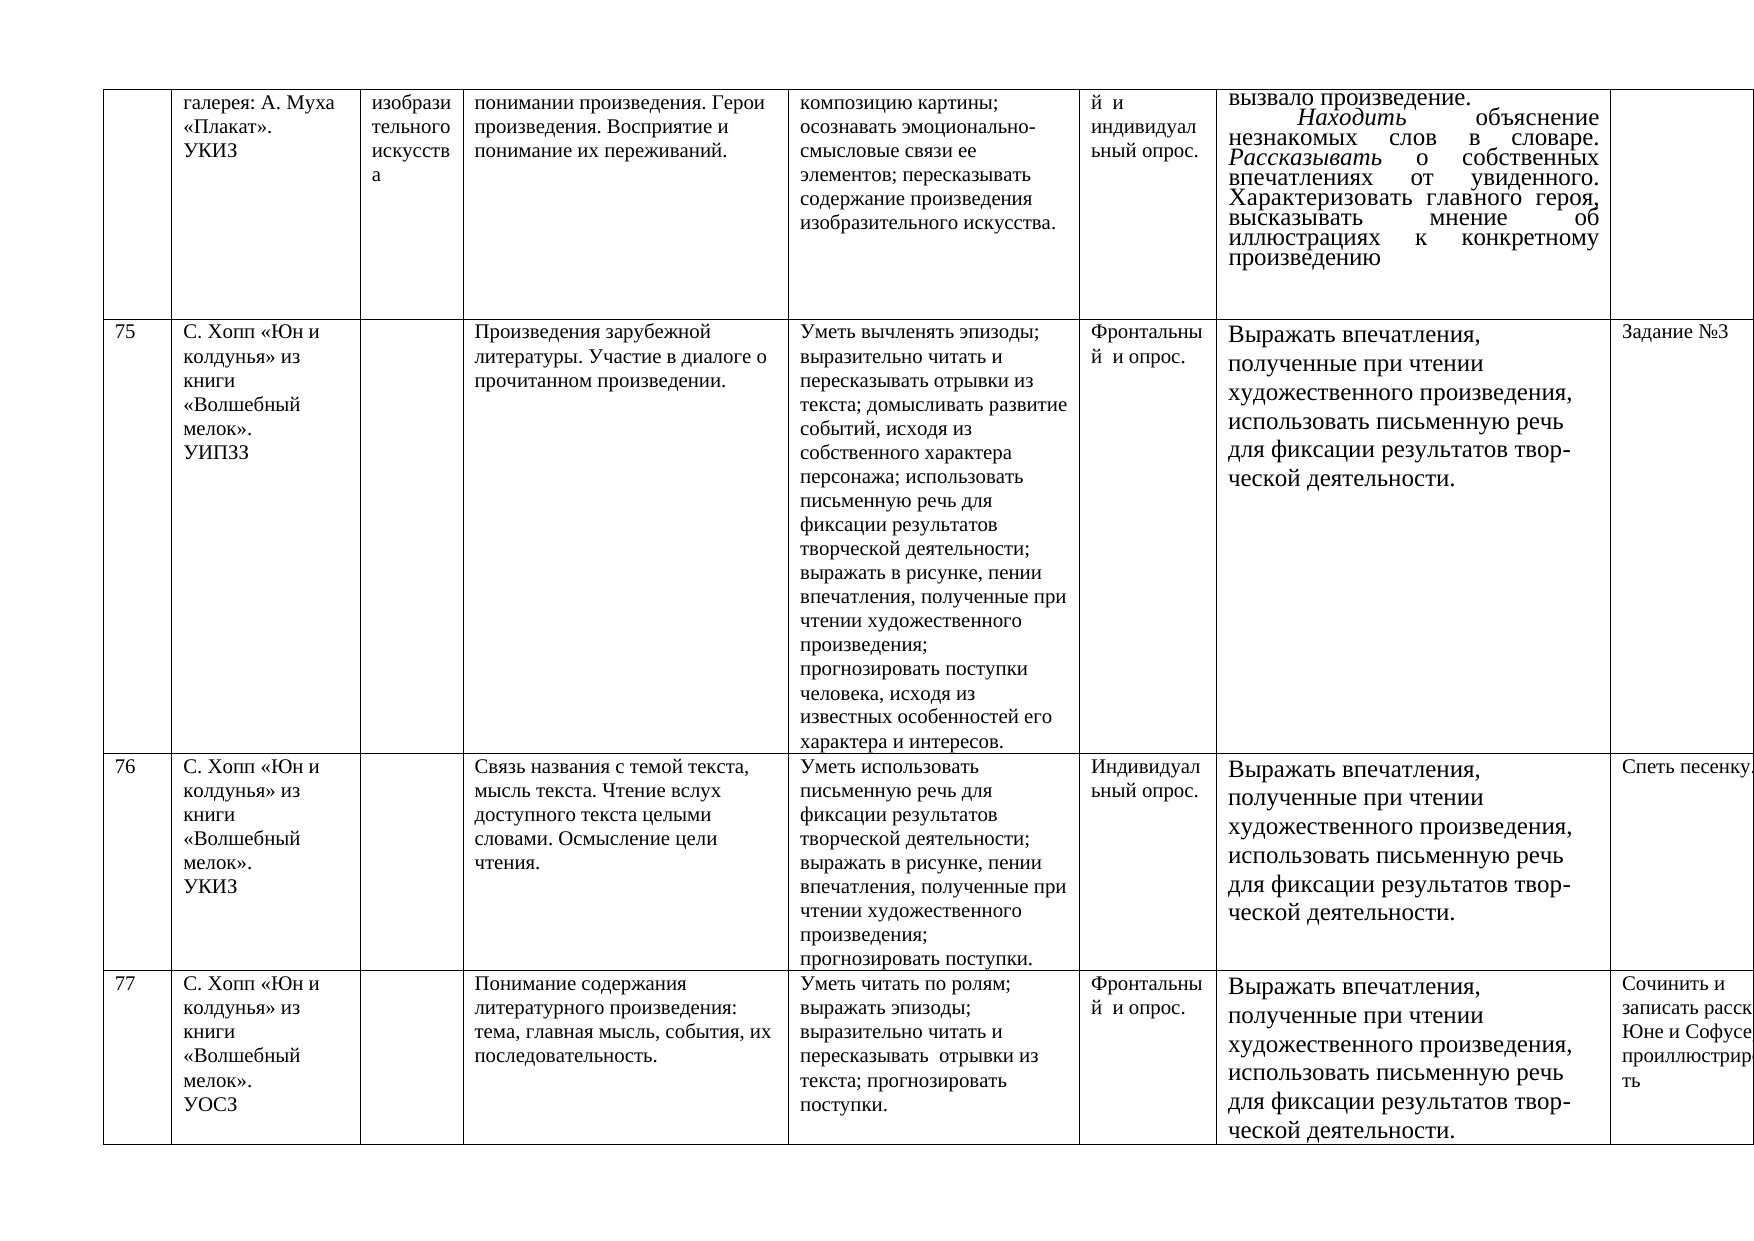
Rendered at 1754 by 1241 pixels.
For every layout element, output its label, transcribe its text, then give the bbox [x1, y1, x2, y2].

table_cell Произведения зарубежной литературы. Участие в диалоге о прочитанном произведении. [464, 320, 788, 753]
table_cell Индивидуальный опрос. [1080, 754, 1216, 970]
table_cell С. Хопп «Юн и колдунья» из книги «Волшебный мелок». УИПЗЗ [172, 320, 360, 753]
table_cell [1080, 90, 1216, 318]
table_cell 75 [104, 320, 171, 753]
table_cell [361, 320, 463, 753]
table_cell [1611, 90, 1753, 318]
table_cell Уметь вычленять эпизоды; выразительно читать и пересказывать отрывки из текста; домысливать развитие событий, исходя из собственного характера персонажа; использовать письменную речь для фиксации результатов творческой деятельности; выражать в рисунке, пении впечатления, полученные при чтении художественного произведения; прогнозировать поступки человека, исходя из известных особенностей его характера и интересов. [789, 320, 1079, 753]
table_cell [1080, 971, 1216, 1144]
table_cell 77 [104, 971, 171, 1144]
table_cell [789, 90, 1079, 318]
table_cell Уметь использовать письменную речь для фиксации результатов творческой деятельности; выражать в рисунке, пении впечатления, полученные при чтении художественного произведения; прогнозировать поступки. [789, 754, 1079, 970]
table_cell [172, 90, 360, 318]
table_cell 74 [104, 90, 171, 318]
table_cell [789, 971, 1079, 1144]
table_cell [1217, 971, 1610, 1144]
table_cell С. Хопп «Юн и колдунья» из книги «Волшебный мелок». УКИЗ [172, 754, 360, 970]
table_cell [361, 754, 463, 970]
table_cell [464, 971, 788, 1144]
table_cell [361, 90, 463, 318]
table_cell [361, 971, 463, 1144]
table_cell Связь названия с темой текста, мысль текста. Чтение вслух доступного текста целыми словами. Осмысление цели чтения. [464, 754, 788, 970]
table_cell 76 [104, 754, 171, 970]
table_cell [1611, 971, 1753, 1144]
table_cell Фронтальный и опрос. [1080, 320, 1216, 753]
table_cell Задание №3 [1611, 320, 1753, 753]
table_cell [172, 971, 360, 1144]
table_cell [464, 90, 788, 318]
table_cell Спеть песенку. [1611, 754, 1753, 970]
